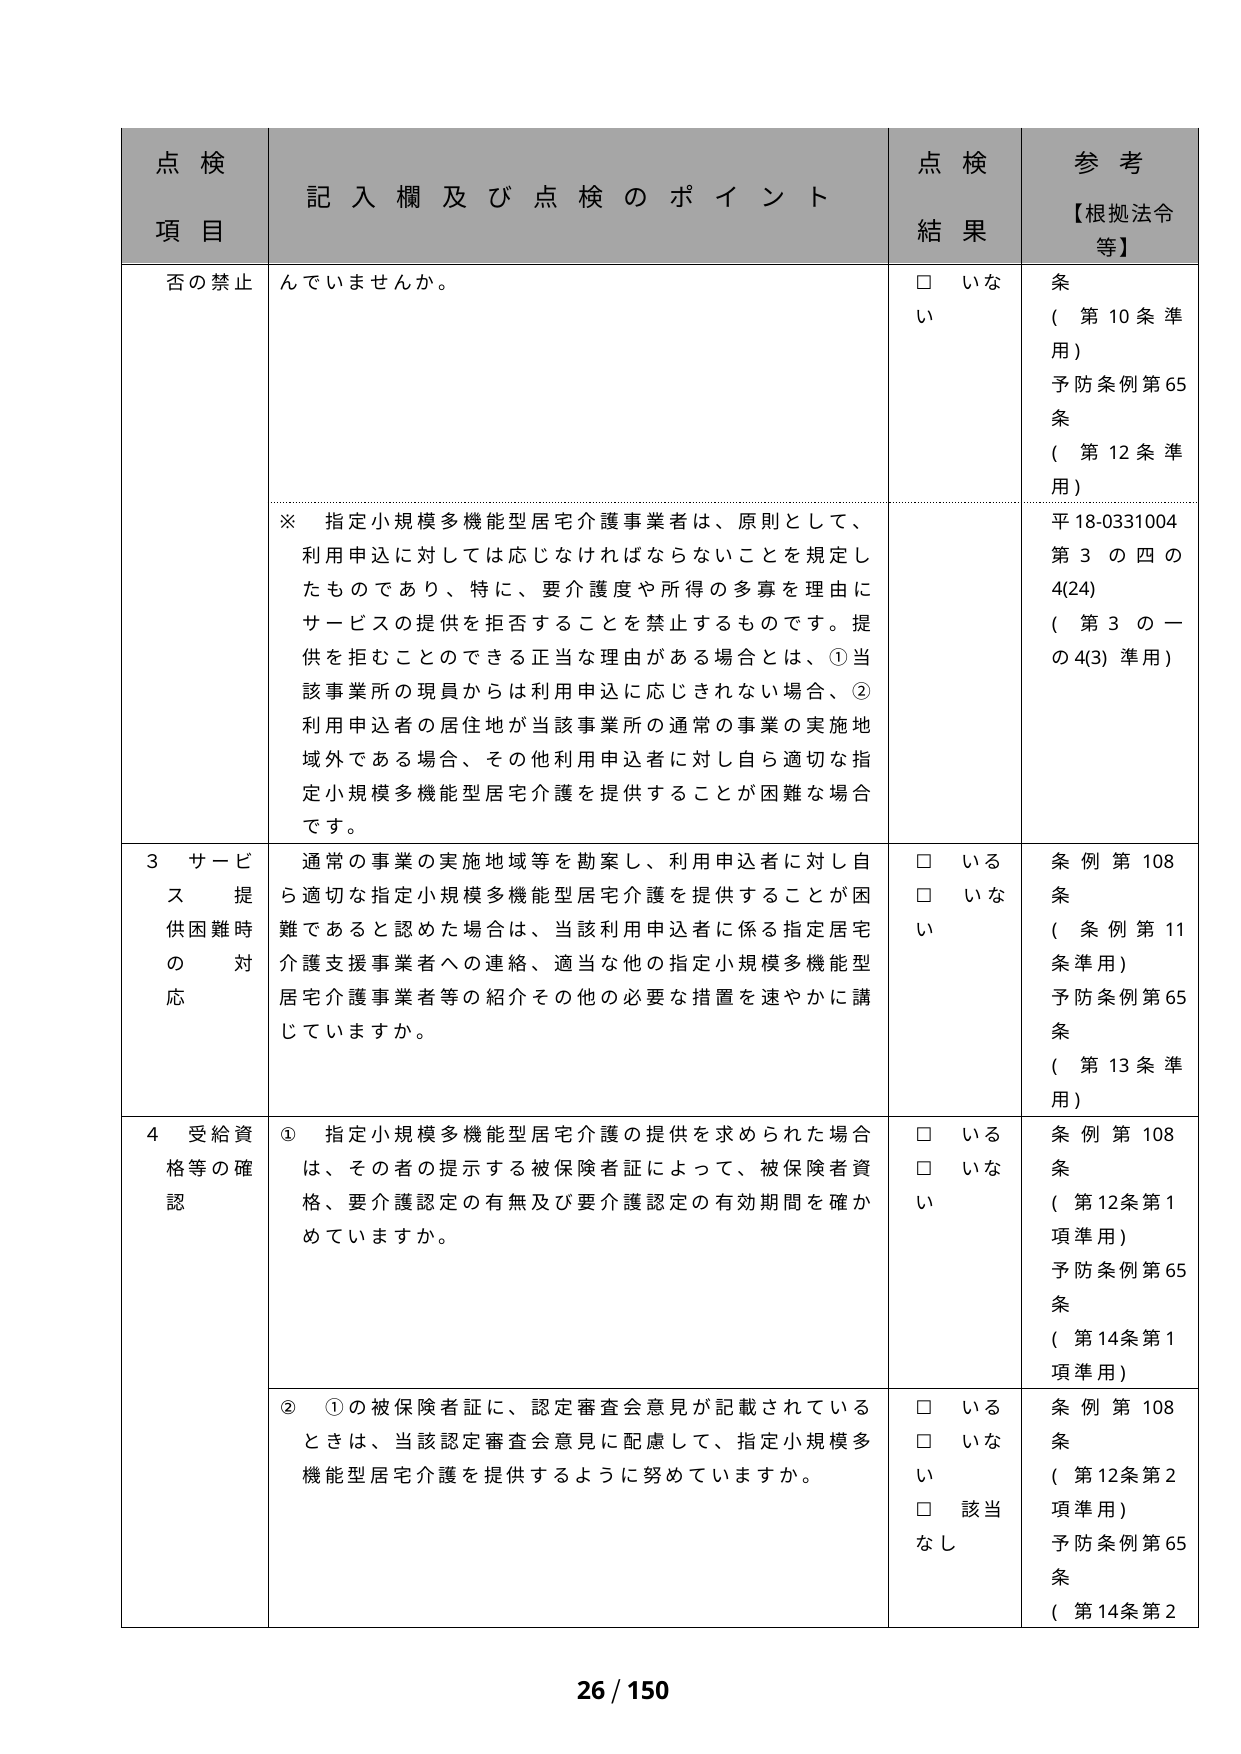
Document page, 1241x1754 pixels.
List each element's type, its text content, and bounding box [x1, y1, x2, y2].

table_cell ※ 指定小規模多機能型居宅介護事業者は、原則として、利用申込に対しては応じなければならないことを規定したものであり、特に、要介護度や所得の多寡を理由にサービスの提供を拒否することを禁止するものです。提供を拒むことのできる正当な理由がある場合とは、①当該事業所の現員からは利用申込に応じきれない場合、②利用申込者の居住地が当該事業所の通常の事業の実施地域外である場合、その他利用申込者に対し自ら適切な指定小規模多機能型居宅介護を提供することが困難な場合です。 [269, 502, 888, 843]
table_cell 条例第108条 (第10条準用) 予防条例第65条 (第12条準用) [1022, 265, 1198, 502]
table_cell ４ 受給資格等の確認 [122, 1117, 268, 1388]
table_cell [889, 502, 1021, 843]
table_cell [1022, 1389, 1198, 1627]
table_header 点検結果 [889, 128, 1021, 263]
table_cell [269, 1389, 888, 1627]
table_cell 正当な理由なく指定小規模多機能型居宅介護の提供を拒んでいませんか。 [269, 265, 888, 502]
table_cell いる いない [889, 265, 1021, 502]
table_cell 条例第108条 (条例第11条準用) 予防条例第65条 (第13条準用) [1022, 844, 1198, 1116]
table_cell 平18-0331004 第3の四の4(24) (第3の一の4(3)準用) [1022, 502, 1198, 843]
table_cell ２ 提供拒否の禁止 [122, 265, 268, 502]
table_header 記入欄及び点検のポイント [269, 128, 888, 263]
table_cell [122, 1388, 268, 1627]
table_cell いる いない 該当なし [889, 1389, 1021, 1627]
table_cell ① 指定小規模多機能型居宅介護の提供を求められた場合は、その者の提示する被保険者証によって、被保険者資格、要介護認定の有無及び要介護認定の有効期間を確かめていますか。 [269, 1117, 888, 1388]
table_cell 条例第108条 (第12条第1項準用) 予防条例第65条 (第14条第1項準用) [1022, 1117, 1198, 1388]
table_cell ３ サービス提 供困難時の対 応 [122, 844, 268, 1116]
table_cell 通常の事業の実施地域等を勘案し、利用申込者に対し自ら適切な指定小規模多機能型居宅介護を提供することが困難であると認めた場合は、当該利用申込者に係る指定居宅介護支援事業者への連絡、適当な他の指定小規模多機能型居宅介護事業者等の紹介その他の必要な措置を速やかに講じていますか。 [269, 844, 888, 1116]
table_header 点検項目 [122, 128, 268, 263]
table_cell いる いない [889, 1117, 1021, 1388]
table_cell いる いない [889, 844, 1021, 1116]
table_header 参考 【根拠法令等】 [1022, 128, 1198, 263]
table_cell [122, 502, 268, 843]
